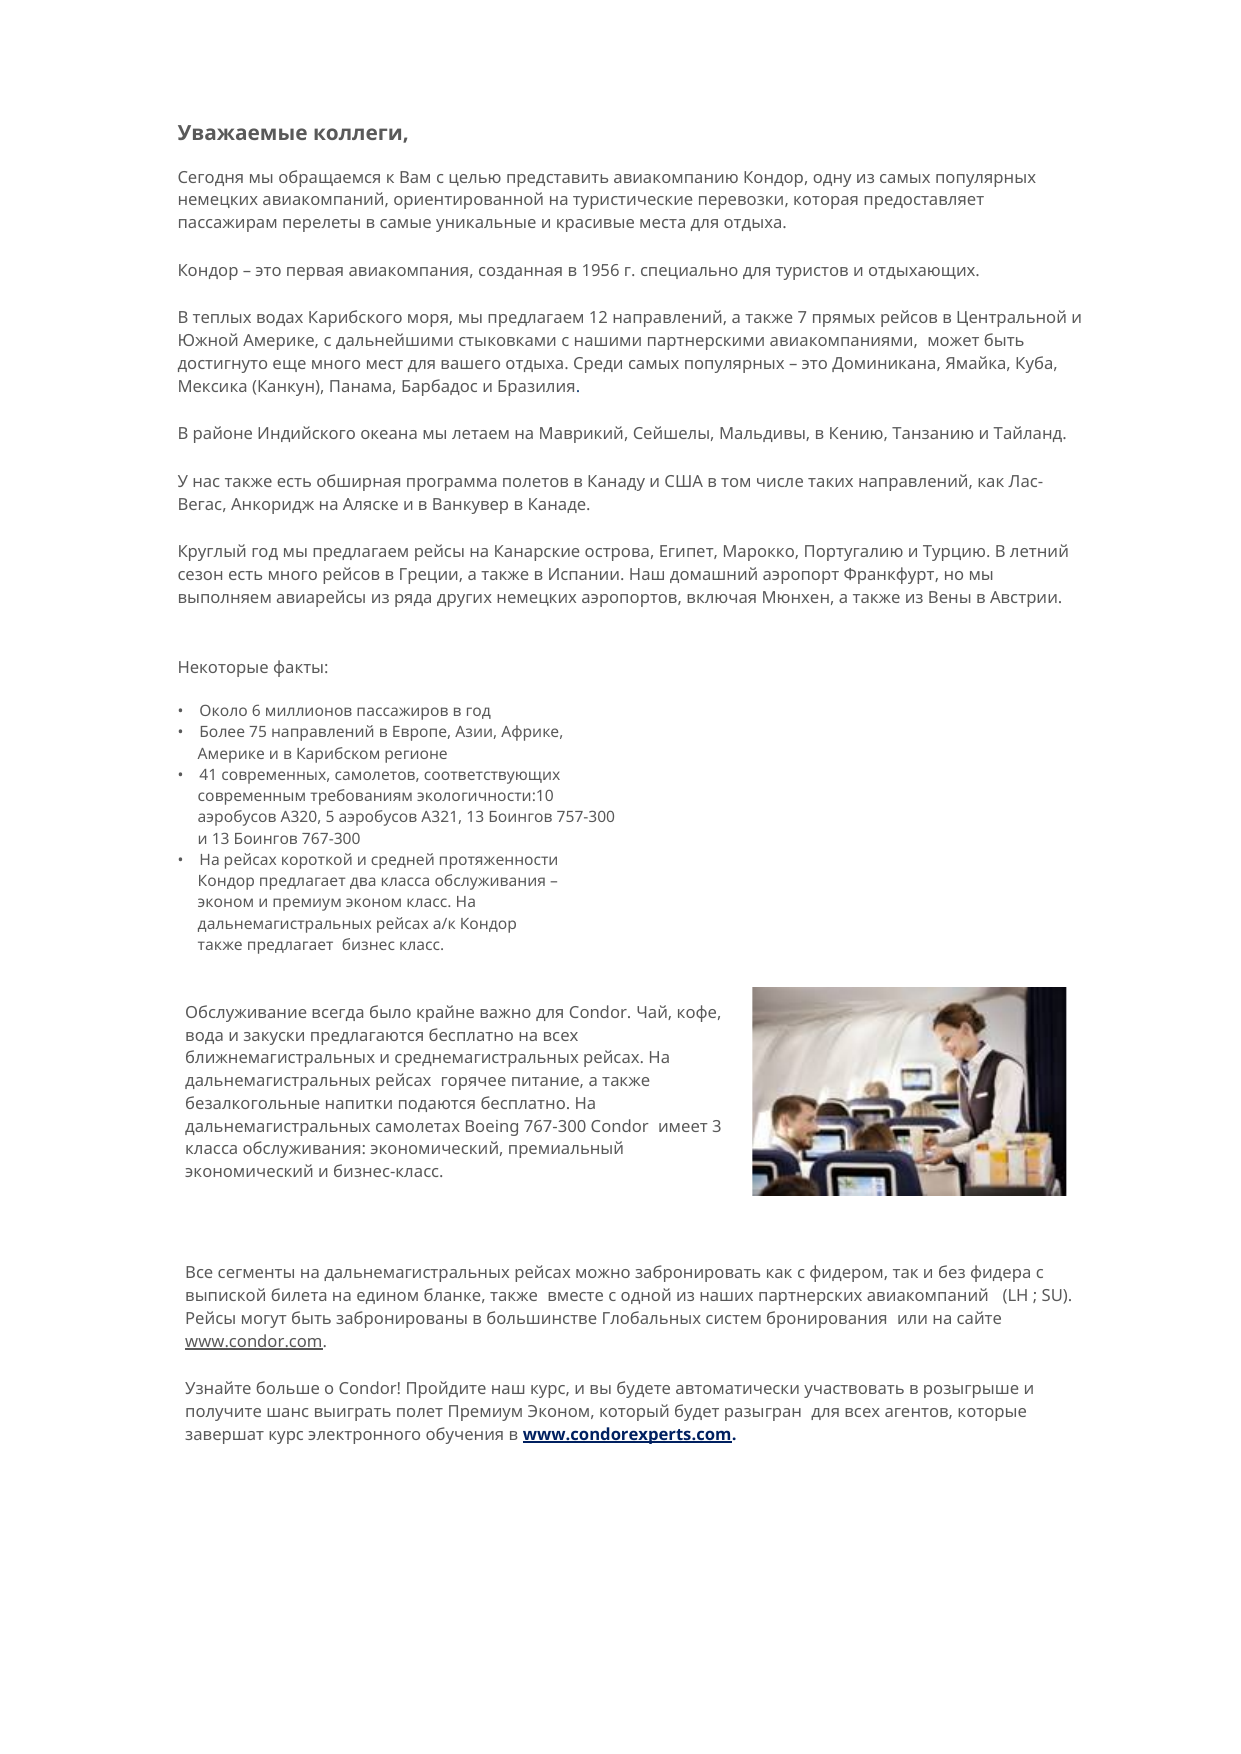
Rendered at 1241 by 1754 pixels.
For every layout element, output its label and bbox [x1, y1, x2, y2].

picture [752, 987, 1067, 1196]
